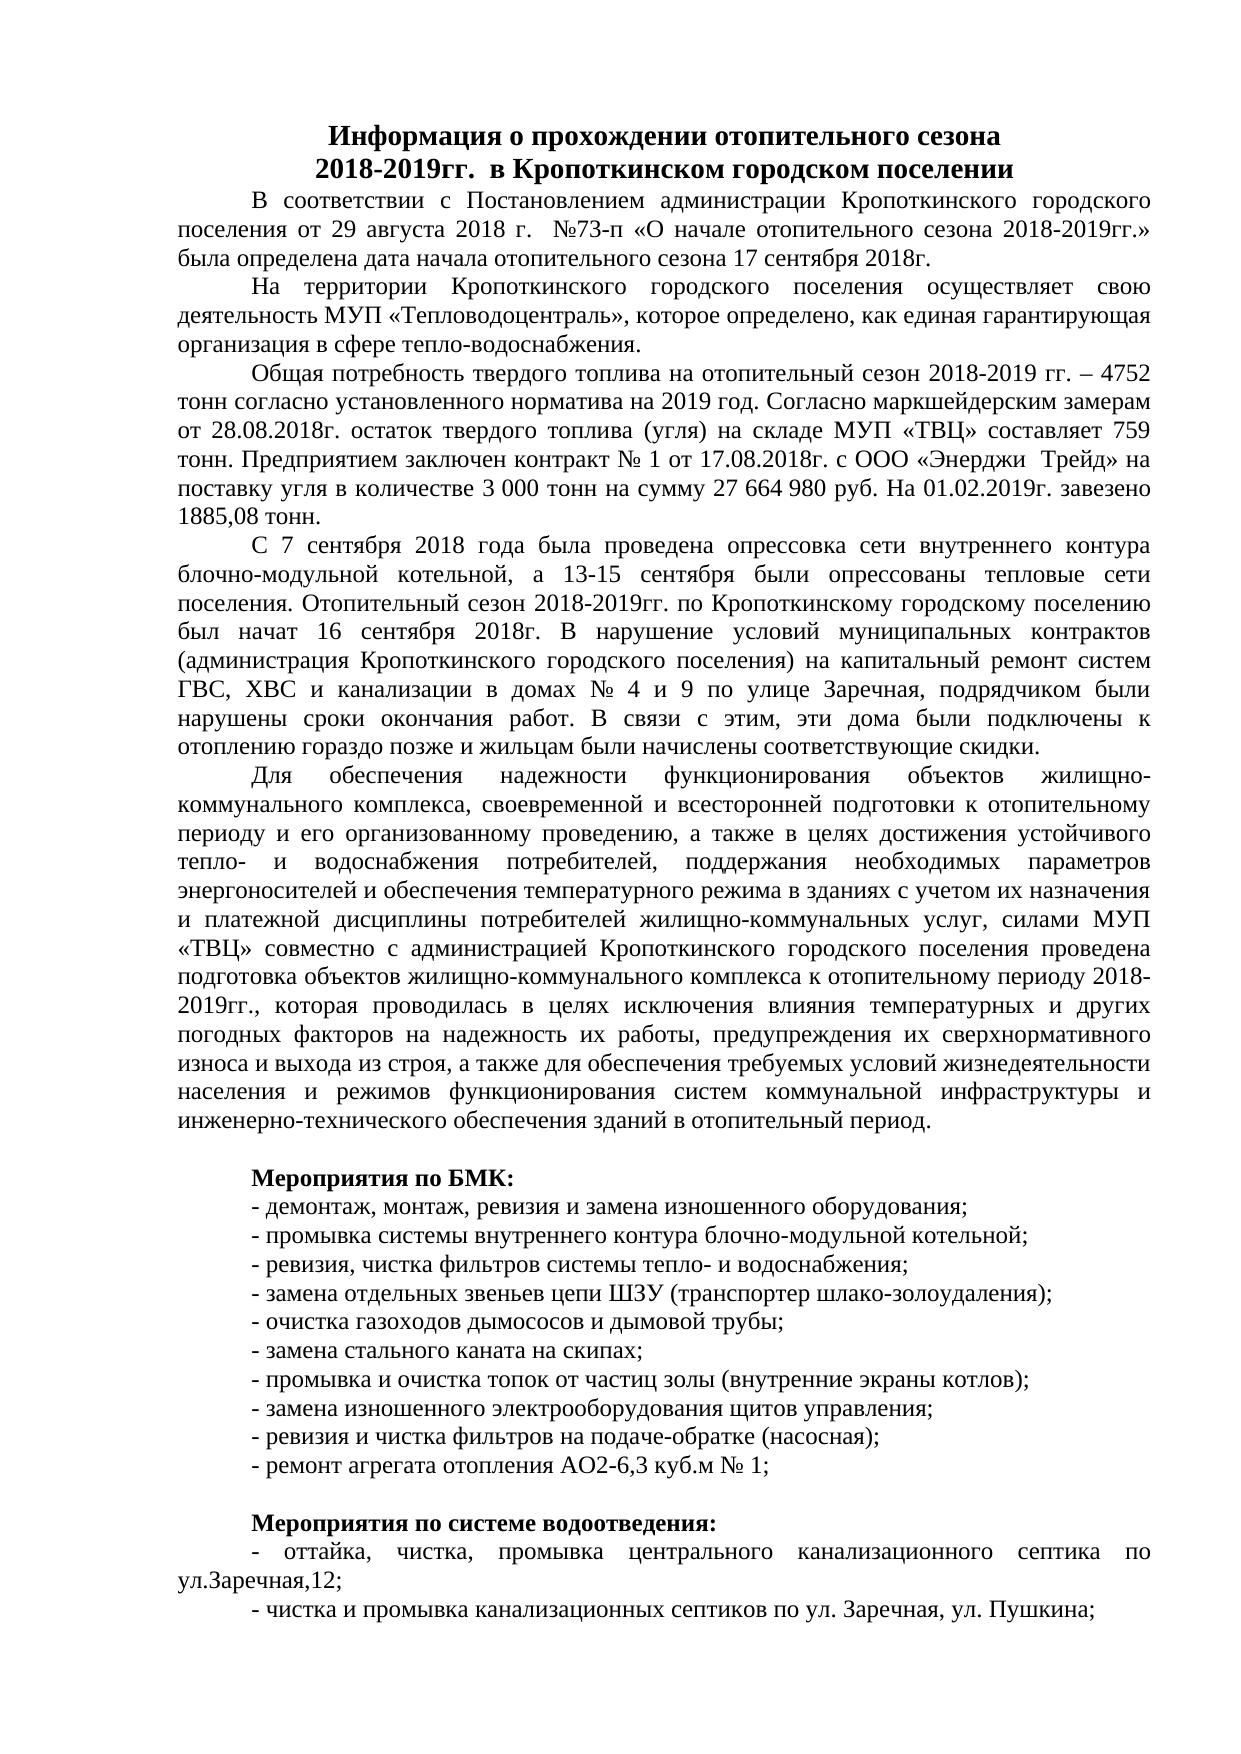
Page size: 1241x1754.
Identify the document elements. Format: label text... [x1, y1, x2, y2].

text - промывка и очистка топок от частиц золы (внутренние экраны котлов); [177, 1364, 1152, 1393]
text Мероприятия по БМК: [177, 1163, 1152, 1191]
text На территории Кропоткинского городского поселения осуществляет свою деятельность МУП «Тепловодоцентраль», которое определено, как единая гарантирующая организация в сфере тепло-водоснабжения. [177, 271, 1152, 358]
text - замена изношенного электрооборудования щитов управления; [177, 1393, 1152, 1421]
text - чистка и промывка канализационных септиков по ул. Заречная, ул. Пушкина; [177, 1594, 1152, 1623]
text - замена отдельных звеньев цепи ШЗУ (транспортер шлако-золоудаления); [177, 1278, 1152, 1306]
text В соответствии с Постановлением администрации Кропоткинского городского поселения от 29 августа 2018 г. №73-п «О начале отопительного сезона 2018-2019гг.» была определена дата начала отопительного сезона 17 сентября 2018г. [177, 185, 1152, 271]
text Мероприятия по системе водоотведения: [177, 1508, 1152, 1536]
text С 7 сентября 2018 года была проведена опрессовка сети внутреннего контура блочно-модульной котельной, а 13-15 сентября были опрессованы тепловые сети поселения. Отопительный сезон 2018-2019гг. по Кропоткинскому городскому поселению был начат 16 сентября 2018г. В нарушение условий муниципальных контрактов (администрация Кропоткинского городского поселения) на капитальный ремонт систем ГВС, ХВС и канализации в домах № 4 и 9 по улице Заречная, подрядчиком были нарушены сроки окончания работ. В связи с этим, эти дома были подключены к отоплению гораздо позже и жильцам были начислены соответствующие скидки. [177, 530, 1152, 760]
text Информация о прохождении отопительного сезона [177, 118, 1152, 152]
text - ревизия и чистка фильтров на подаче-обратке (насосная); [177, 1421, 1152, 1450]
text - очистка газоходов дымососов и дымовой трубы; [177, 1306, 1152, 1335]
text 2018-2019гг. в Кропоткинском городском поселении [177, 152, 1152, 185]
text Для обеспечения надежности функционирования объектов жилищно-коммунального комплекса, своевременной и всесторонней подготовки к отопительному периоду и его организованному проведению, а также в целях достижения устойчивого тепло- и водоснабжения потребителей, поддержания необходимых параметров энергоносителей и обеспечения температурного режима в зданиях с учетом их назначения и платежной дисциплины потребителей жилищно-коммунальных услуг, силами МУП «ТВЦ» совместно с администрацией Кропоткинского городского поселения проведена подготовка объектов жилищно-коммунального комплекса к отопительному периоду 2018-2019гг., которая проводилась в целях исключения влияния температурных и других погодных факторов на надежность их работы, предупреждения их сверхнормативного износа и выхода из строя, а также для обеспечения требуемых условий жизнедеятельности населения и режимов функционирования систем коммунальной инфраструктуры и инженерно-технического обеспечения зданий в отопительный период. [177, 760, 1152, 1134]
text - замена стального каната на скипах; [177, 1335, 1152, 1364]
text Общая потребность твердого топлива на отопительный сезон 2018-2019 гг. – 4752 тонн согласно установленного норматива на 2019 год. Согласно маркшейдерским замерам от 28.08.2018г. остаток твердого топлива (угля) на складе МУП «ТВЦ» составляет 759 тонн. Предприятием заключен контракт № 1 от 17.08.2018г. с ООО «Энерджи Трейд» на поставку угля в количестве 3 000 тонн на сумму 27 664 980 руб. На 01.02.2019г. завезено 1885,08 тонн. [177, 358, 1152, 530]
text - промывка системы внутреннего контура блочно-модульной котельной; [177, 1220, 1152, 1249]
text - ревизия, чистка фильтров системы тепло- и водоснабжения; [177, 1249, 1152, 1278]
text - оттайка, чистка, промывка центрального канализационного септика по ул.Заречная,12; [177, 1536, 1152, 1594]
text - демонтаж, монтаж, ревизия и замена изношенного оборудования; [177, 1191, 1152, 1220]
text - ремонт агрегата отопления АО2-6,3 куб.м № 1; [177, 1450, 1152, 1479]
